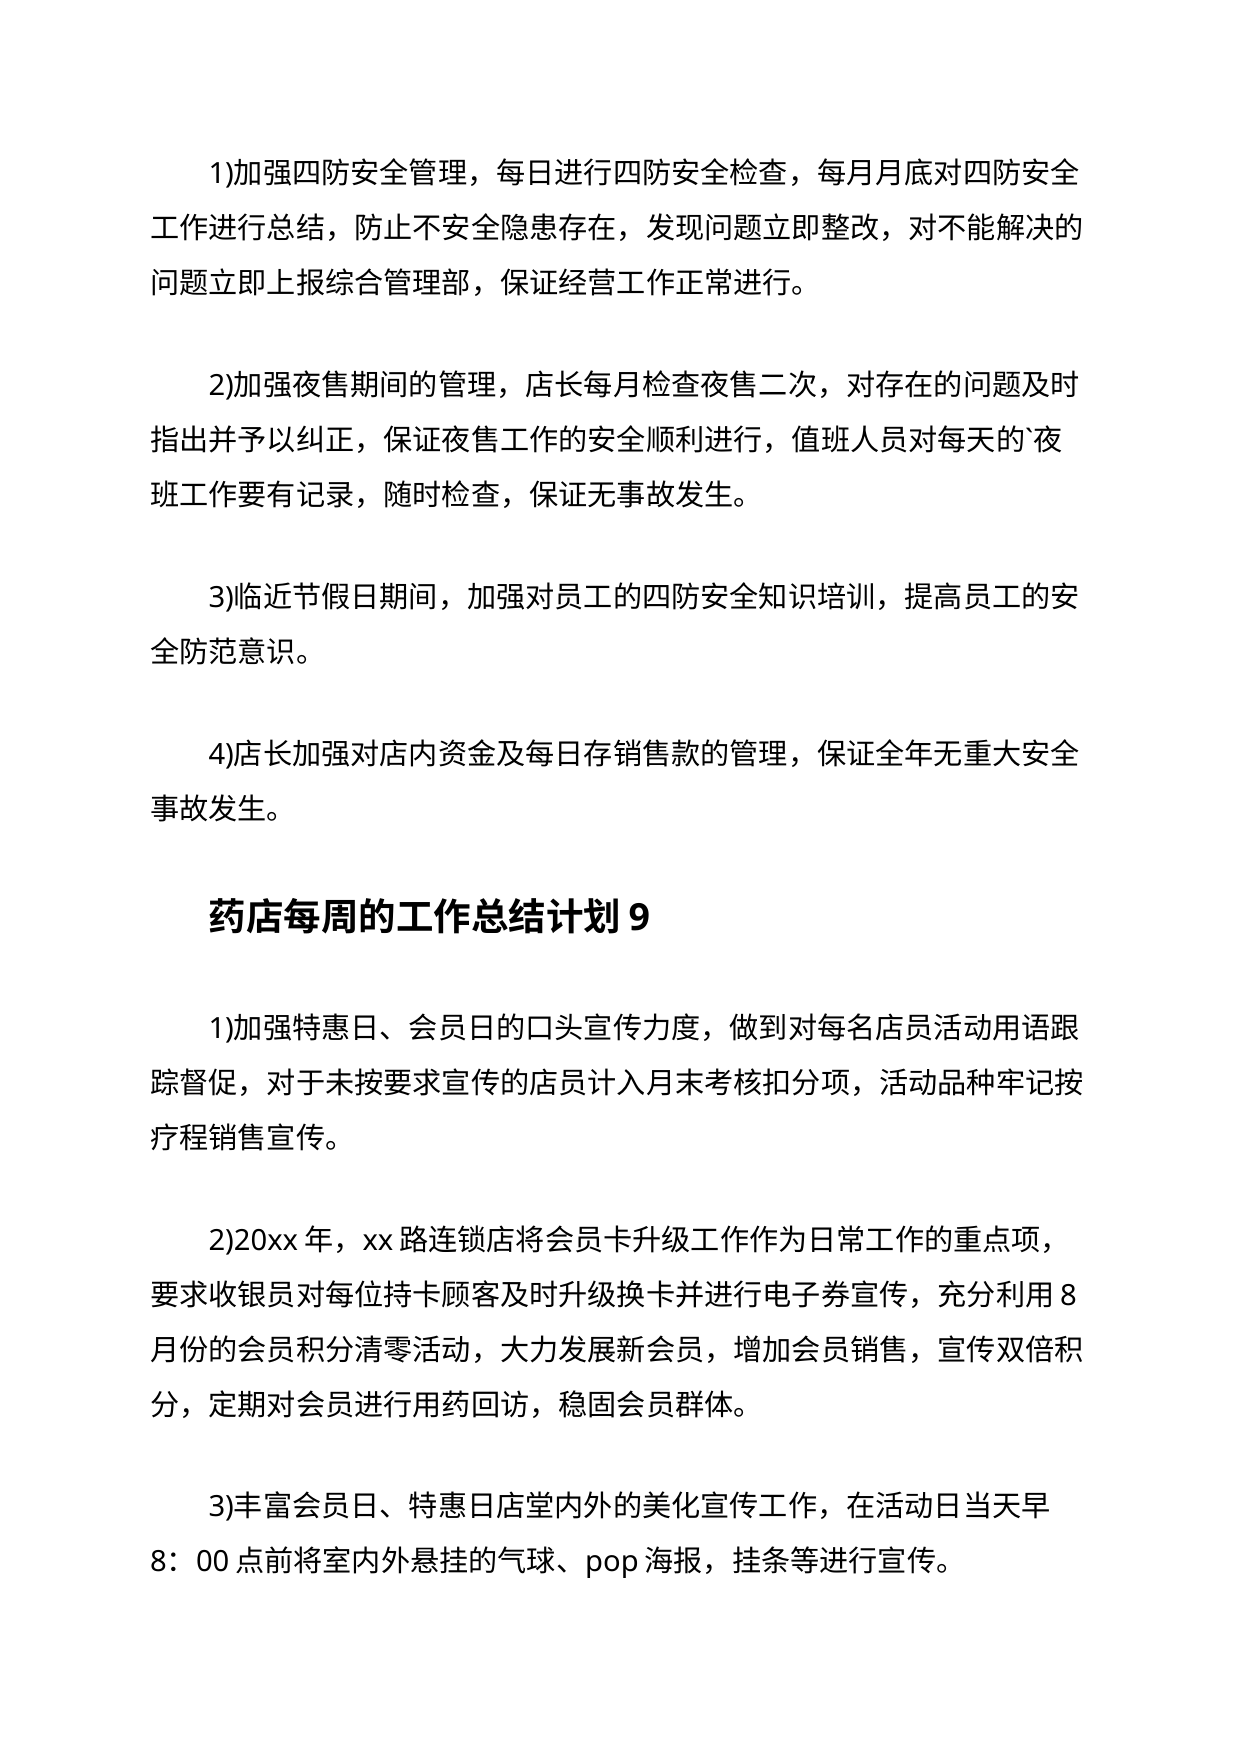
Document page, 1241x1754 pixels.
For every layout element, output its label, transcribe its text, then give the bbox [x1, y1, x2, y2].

text 1)加强四防安全管理，每日进行四防安全检查，每月月底对四防安全工作进行总结，防止不安全隐患存在，发现问题立即整改，对不能解决的问题立即上报综合管理部，保证经营工作正常进行。 [150, 150, 1090, 302]
text 药店每周的工作总结计划9 [150, 887, 1090, 941]
text 3)临近节假日期间，加强对员工的四防安全知识培训，提高员工的安全防范意识。 [150, 573, 1090, 671]
text 4)店长加强对店内资金及每日存销售款的管理，保证全年无重大安全事故发生。 [150, 730, 1090, 827]
text 1)加强特惠日、会员日的口头宣传力度，做到对每名店员活动用语跟踪督促，对于未按要求宣传的店员计入月末考核扣分项，活动品种牢记按疗程销售宣传。 [150, 1004, 1090, 1157]
text 3)丰富会员日、特惠日店堂内外的美化宣传工作，在活动日当天早8：00点前将室内外悬挂的气球、pop海报，挂条等进行宣传。 [150, 1483, 1090, 1580]
text 2)加强夜售期间的管理，店长每月检查夜售二次，对存在的问题及时指出并予以纠正，保证夜售工作的安全顺利进行，值班人员对每天的`夜班工作要有记录，随时检查，保证无事故发生。 [150, 362, 1090, 514]
text 2)20xx年，xx路连锁店将会员卡升级工作作为日常工作的重点项，要求收银员对每位持卡顾客及时升级换卡并进行电子券宣传，充分利用8月份的会员积分清零活动，大力发展新会员，增加会员销售，宣传双倍积分，定期对会员进行用药回访，稳固会员群体。 [150, 1216, 1090, 1423]
